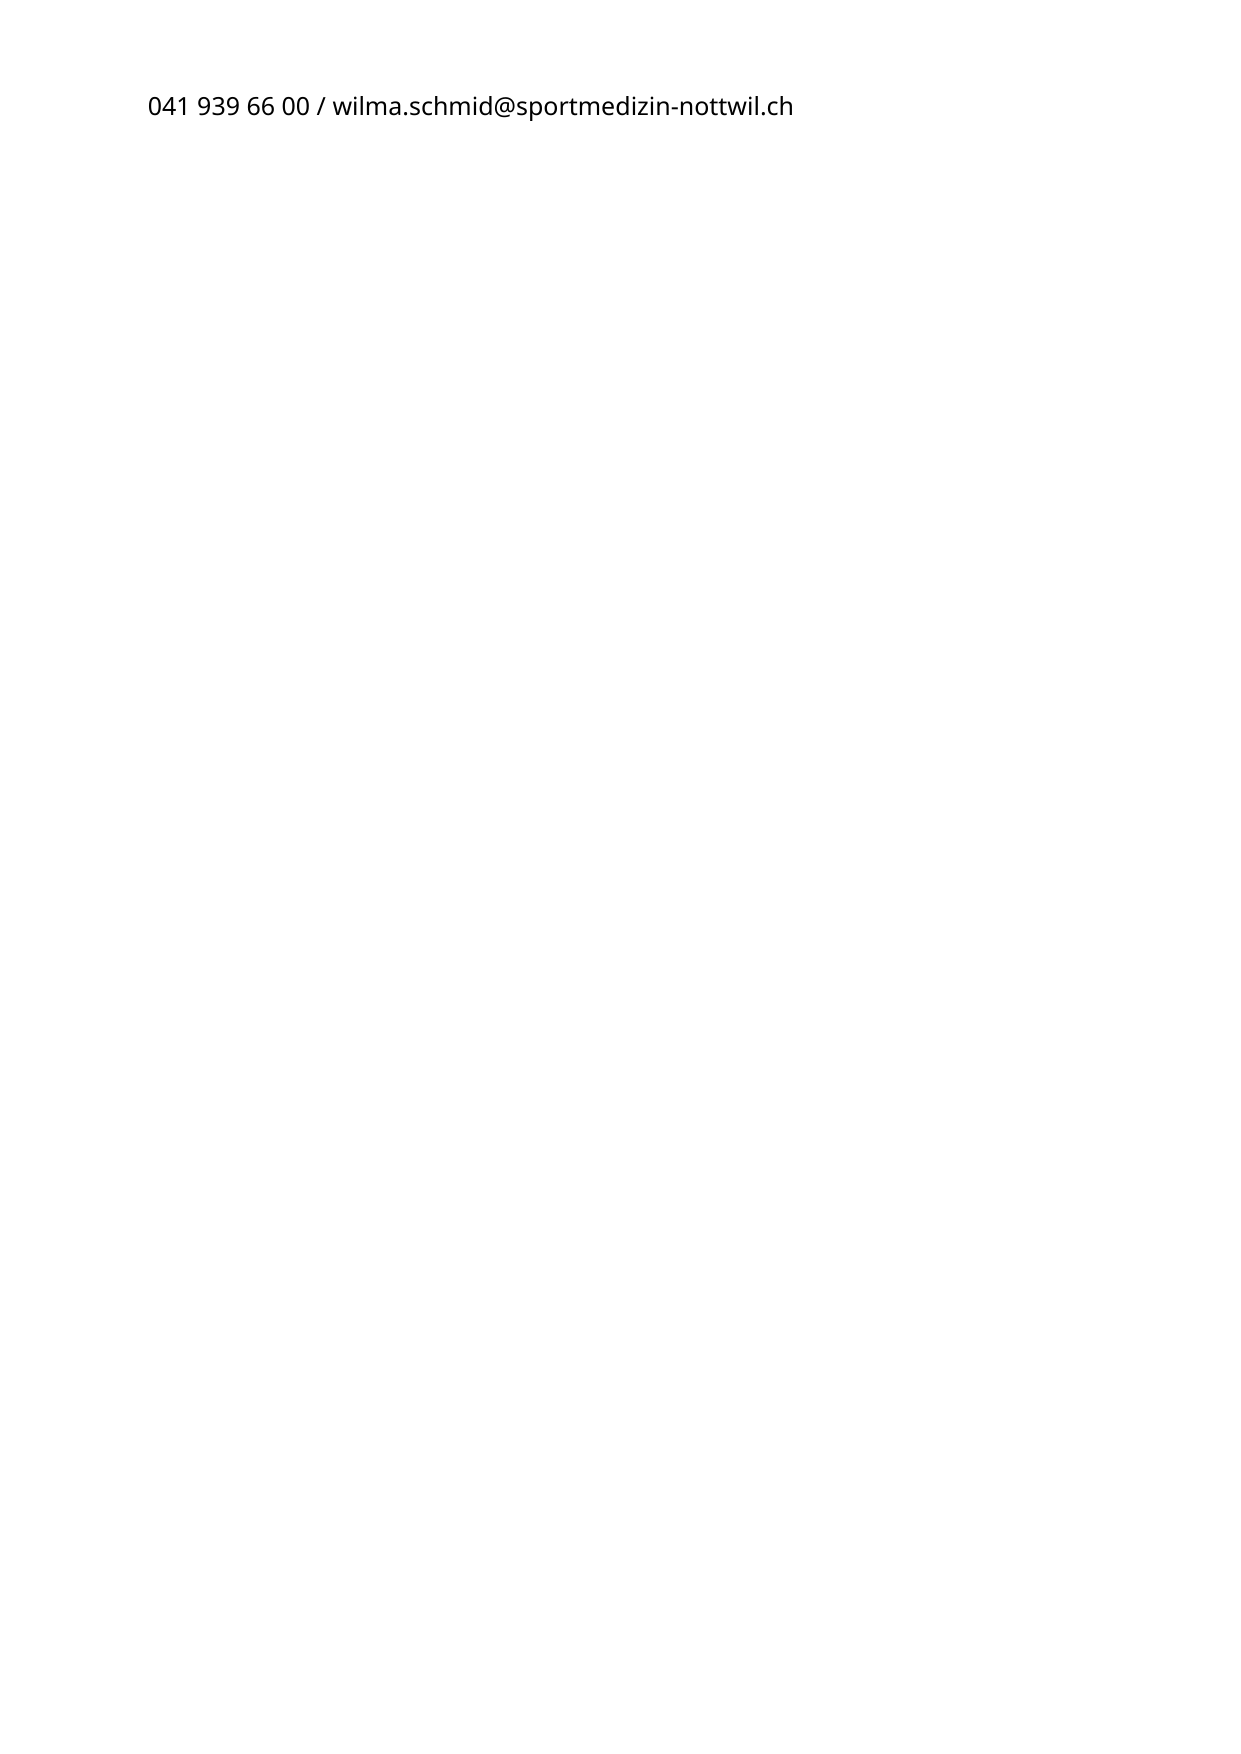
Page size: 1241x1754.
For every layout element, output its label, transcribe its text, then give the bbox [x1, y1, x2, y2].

text 041 939 66 00 / wilma.schmid@sportmedizin-nottwil.ch [148, 89, 1092, 123]
